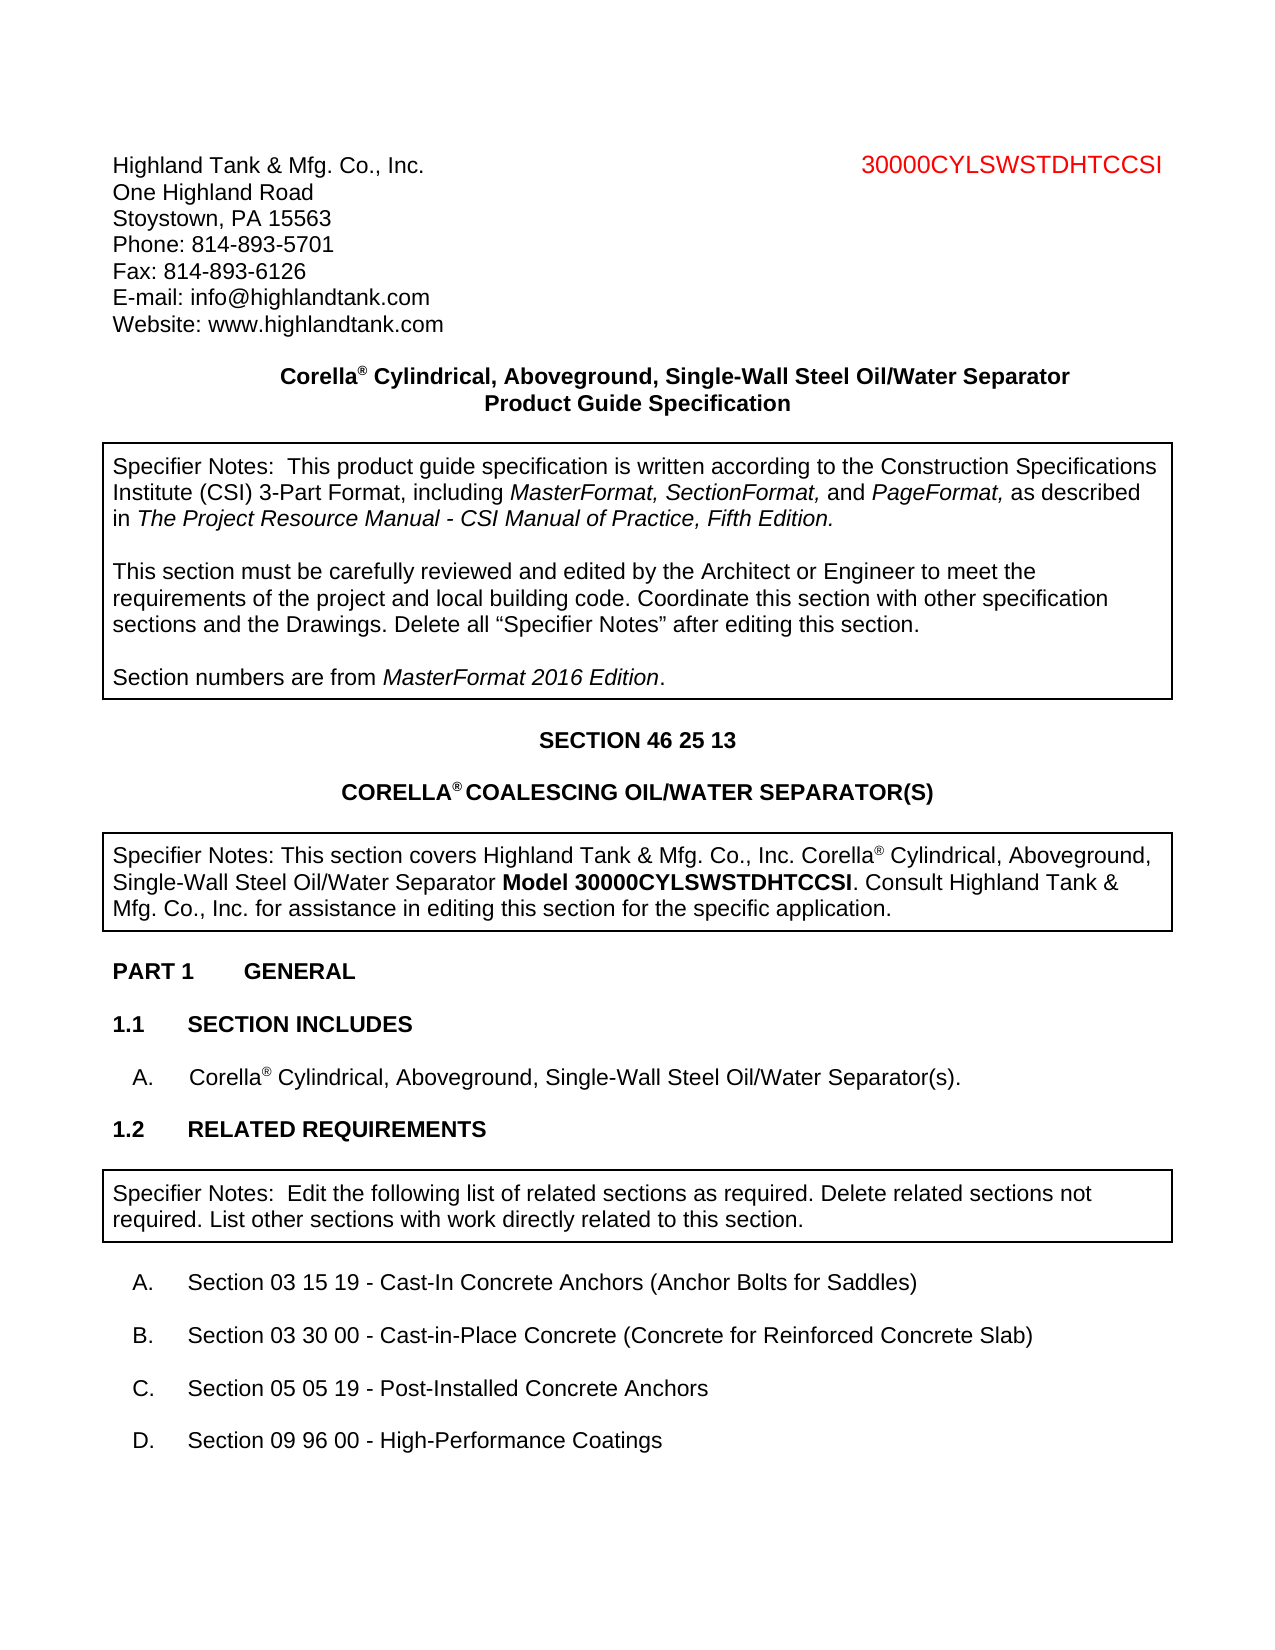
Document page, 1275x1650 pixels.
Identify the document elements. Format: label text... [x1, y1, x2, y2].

text Section numbers are from MasterFormat 2016 Edition. [104, 653, 1171, 698]
subtitle 1.1 SECTION INCLUDES [112, 1011, 1162, 1037]
subtitle SECTION 46 25 13 [112, 727, 1162, 753]
subtitle Product Guide Specification [112, 389, 1162, 416]
text One Highland Road [112, 179, 1162, 205]
text Specifier Notes: Edit the following list of related sections as required. Delete related sections not required. List other sections with work directly related to this section. [104, 1171, 1171, 1241]
text This section must be carefully reviewed and edited by the Architect or Engineer to meet the requirements of the project and local building code. Coordinate this section with other specification sections and the Drawings. Delete all “Specifier Notes” after editing this section. [112, 558, 1162, 637]
text Specifier Notes: This product guide specification is written according to the Construction Specifications Institute (CSI) 3-Part Format, including MasterFormat, SectionFormat, and PageFormat, as described in The Project Resource Manual - CSI Manual of Practice, Fifth Edition. [104, 444, 1171, 532]
text Specifier Notes: This section covers Highland Tank & Mfg. Co., Inc. Corella® Cylindrical, Aboveground, Single-Wall Steel Oil/Water Separator Model 30000CYLSWSTDHTCCSI. Consult Highland Tank & Mfg. Co., Inc. for assistance in editing this section for the specific application. [104, 834, 1171, 930]
text Website: www.highlandtank.com [112, 311, 1162, 337]
subtitle 1.2 RELATED REQUIREMENTS [112, 1116, 1162, 1143]
list Corella® Cylindrical, Aboveground, Single-Wall Steel Oil/Water Separator [187, 363, 1162, 389]
subtitle PART 1 GENERAL [112, 958, 1162, 985]
subtitle CORELLA® COALESCING OIL/WATER SEPARATOR(S) [112, 779, 1162, 806]
text Stoystown, PA 15563 [112, 205, 1162, 231]
text Fax: 814-893-6126 [112, 258, 1162, 284]
text E-mail: info@highlandtank.com [112, 284, 1162, 311]
subtitle B. Section 03 30 00 - Cast-in-Place Concrete (Concrete for Reinforced Concrete Slab) [132, 1322, 1162, 1348]
text Phone: 814-893-5701 [112, 231, 1162, 258]
subtitle A. Corella® Cylindrical, Aboveground, Single-Wall Steel Oil/Water Separator(s). [132, 1064, 1162, 1090]
subtitle A. Section 03 15 19 - Cast-In Concrete Anchors (Anchor Bolts for Saddles) [132, 1269, 1162, 1295]
text Highland Tank & Mfg. Co., Inc. 30000CYLSWSTDHTCCSI [112, 150, 1162, 179]
subtitle D. Section 09 96 00 - High-Performance Coatings [132, 1427, 1162, 1453]
subtitle C. Section 05 05 19 - Post-Installed Concrete Anchors [132, 1374, 1162, 1401]
